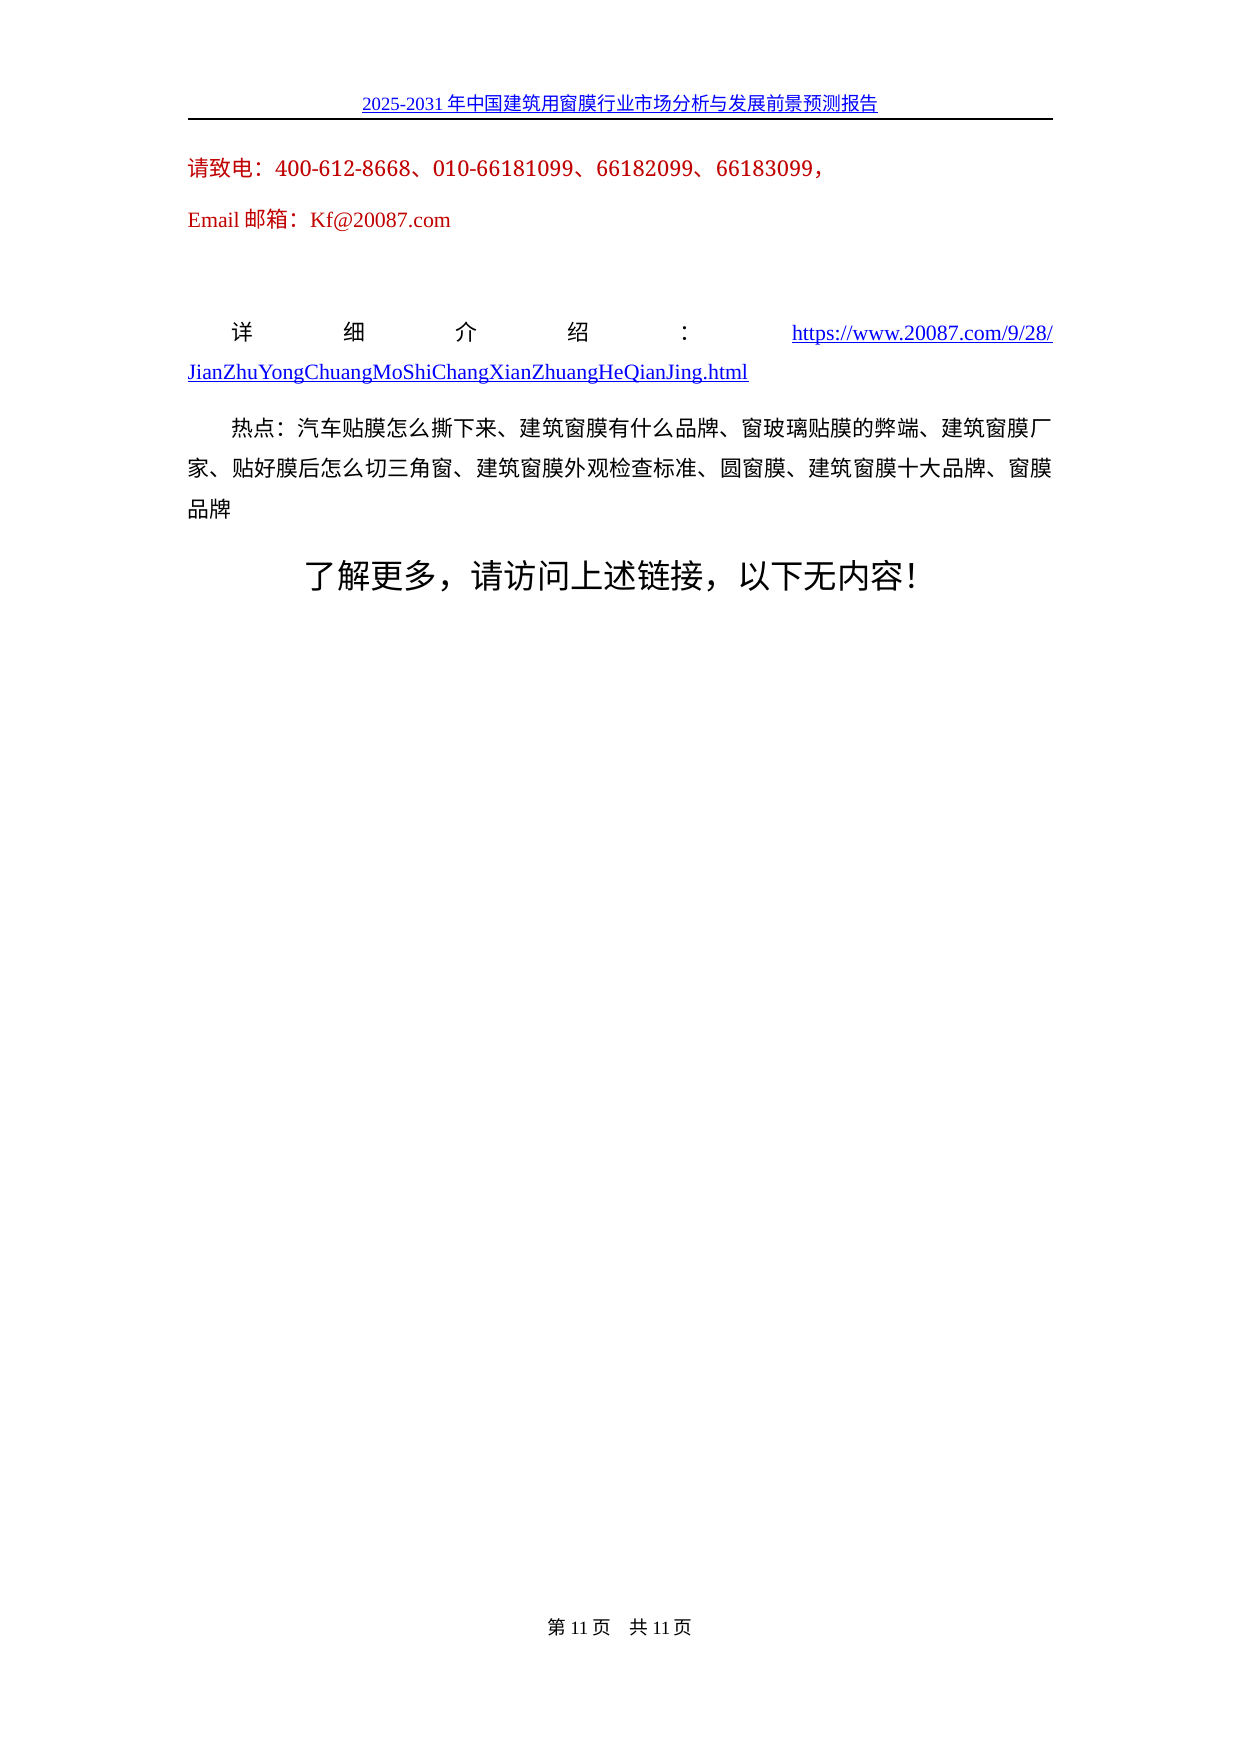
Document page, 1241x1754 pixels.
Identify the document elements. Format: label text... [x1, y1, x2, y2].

text Email邮箱：Kf@20087.com [187, 202, 1053, 234]
title 了解更多，请访问上述链接，以下无内容！ [187, 542, 1053, 607]
text 请致电：400-612-8668、010-66181099、66182099、66183099， [187, 150, 1053, 183]
text 热点：汽车贴膜怎么撕下来、建筑窗膜有什么品牌、窗玻璃贴膜的弊端、建筑窗膜厂家、贴好膜后怎么切三角窗、建筑窗膜外观检查标准、圆窗膜、建筑窗膜十大品牌、窗膜品牌 [187, 410, 1053, 524]
text 详细介绍：https://www.20087.com/9/28/JianZhuYongChuangMoShiChangXianZhuangHeQianJing.html [187, 315, 1053, 388]
